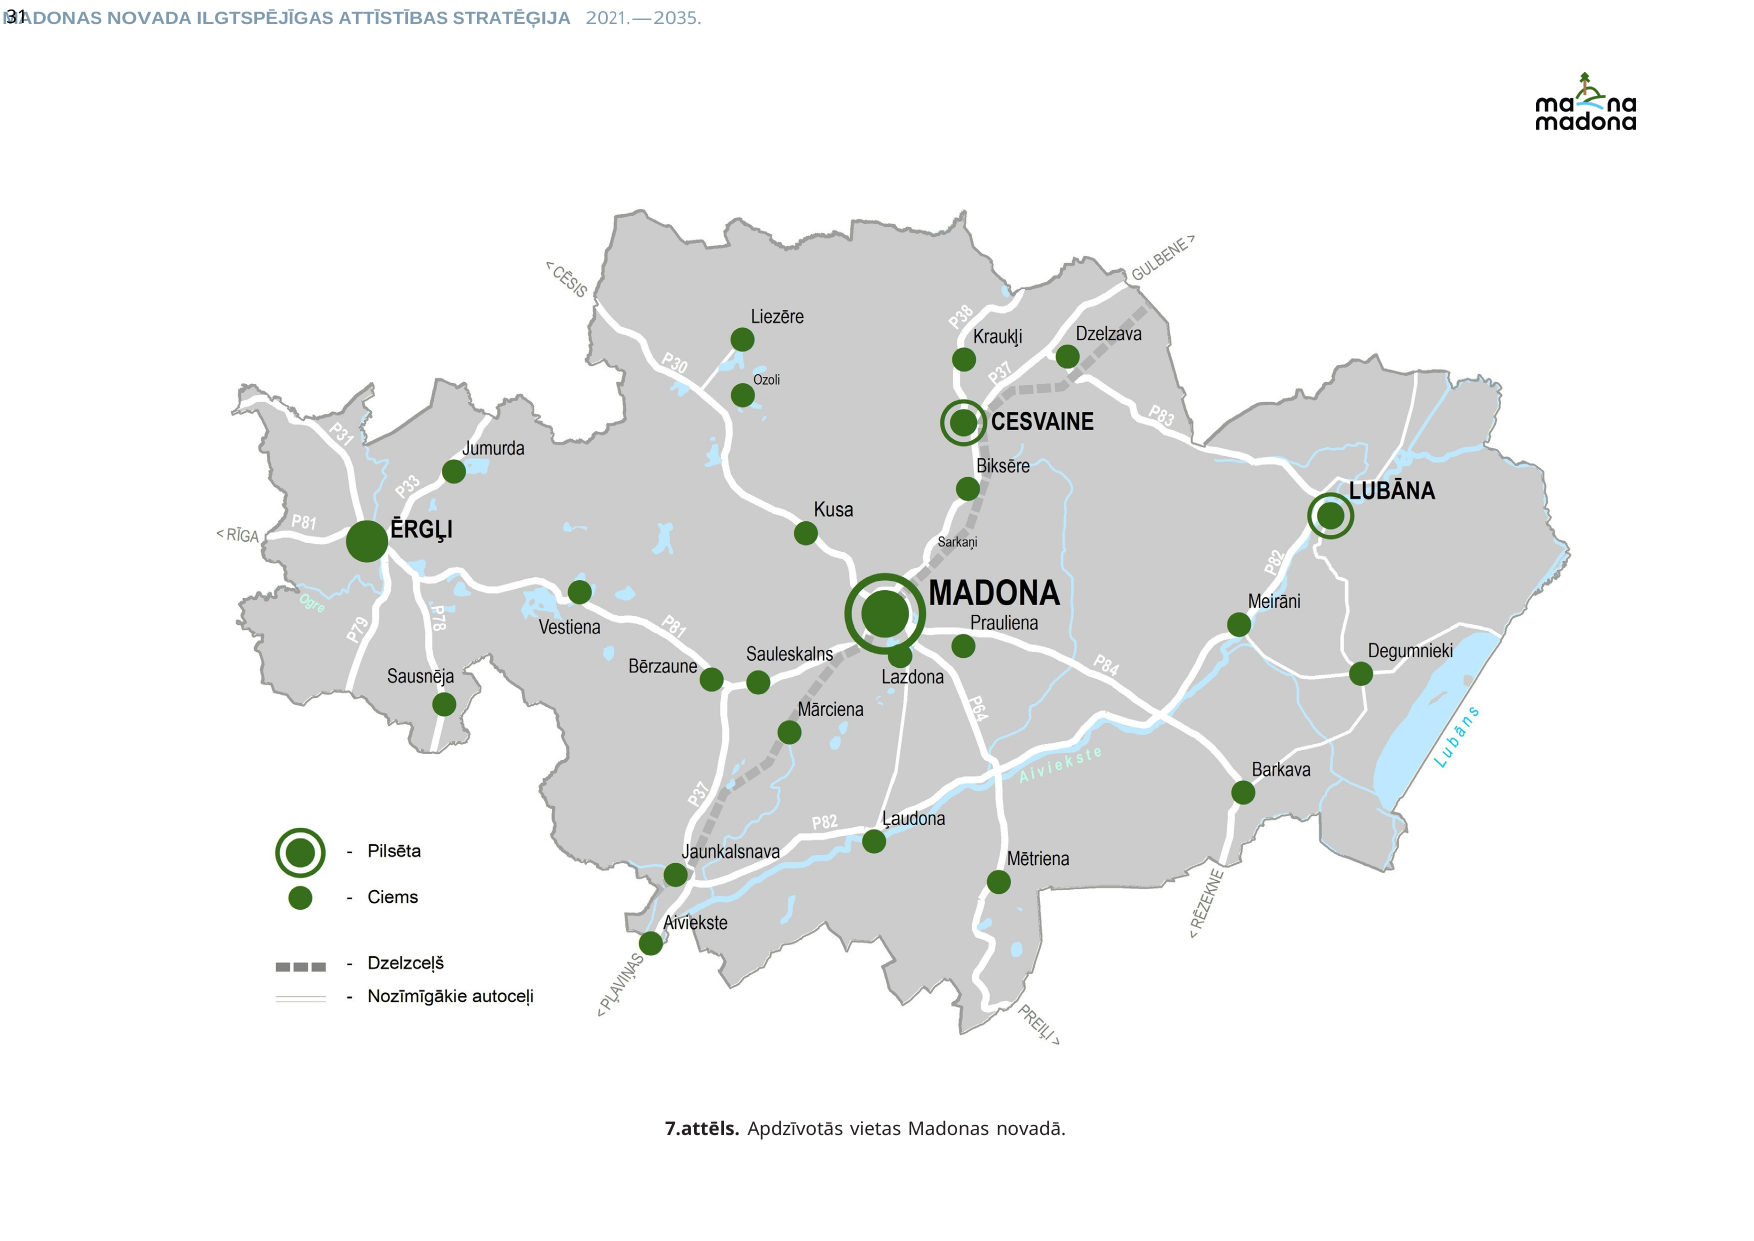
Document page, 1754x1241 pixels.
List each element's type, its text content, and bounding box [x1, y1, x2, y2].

picture [215, 206, 1572, 1047]
text 7.attēls. Apdzīvotās vietas Madonas novadā. [136, 1115, 1594, 1140]
picture [1536, 72, 1636, 130]
